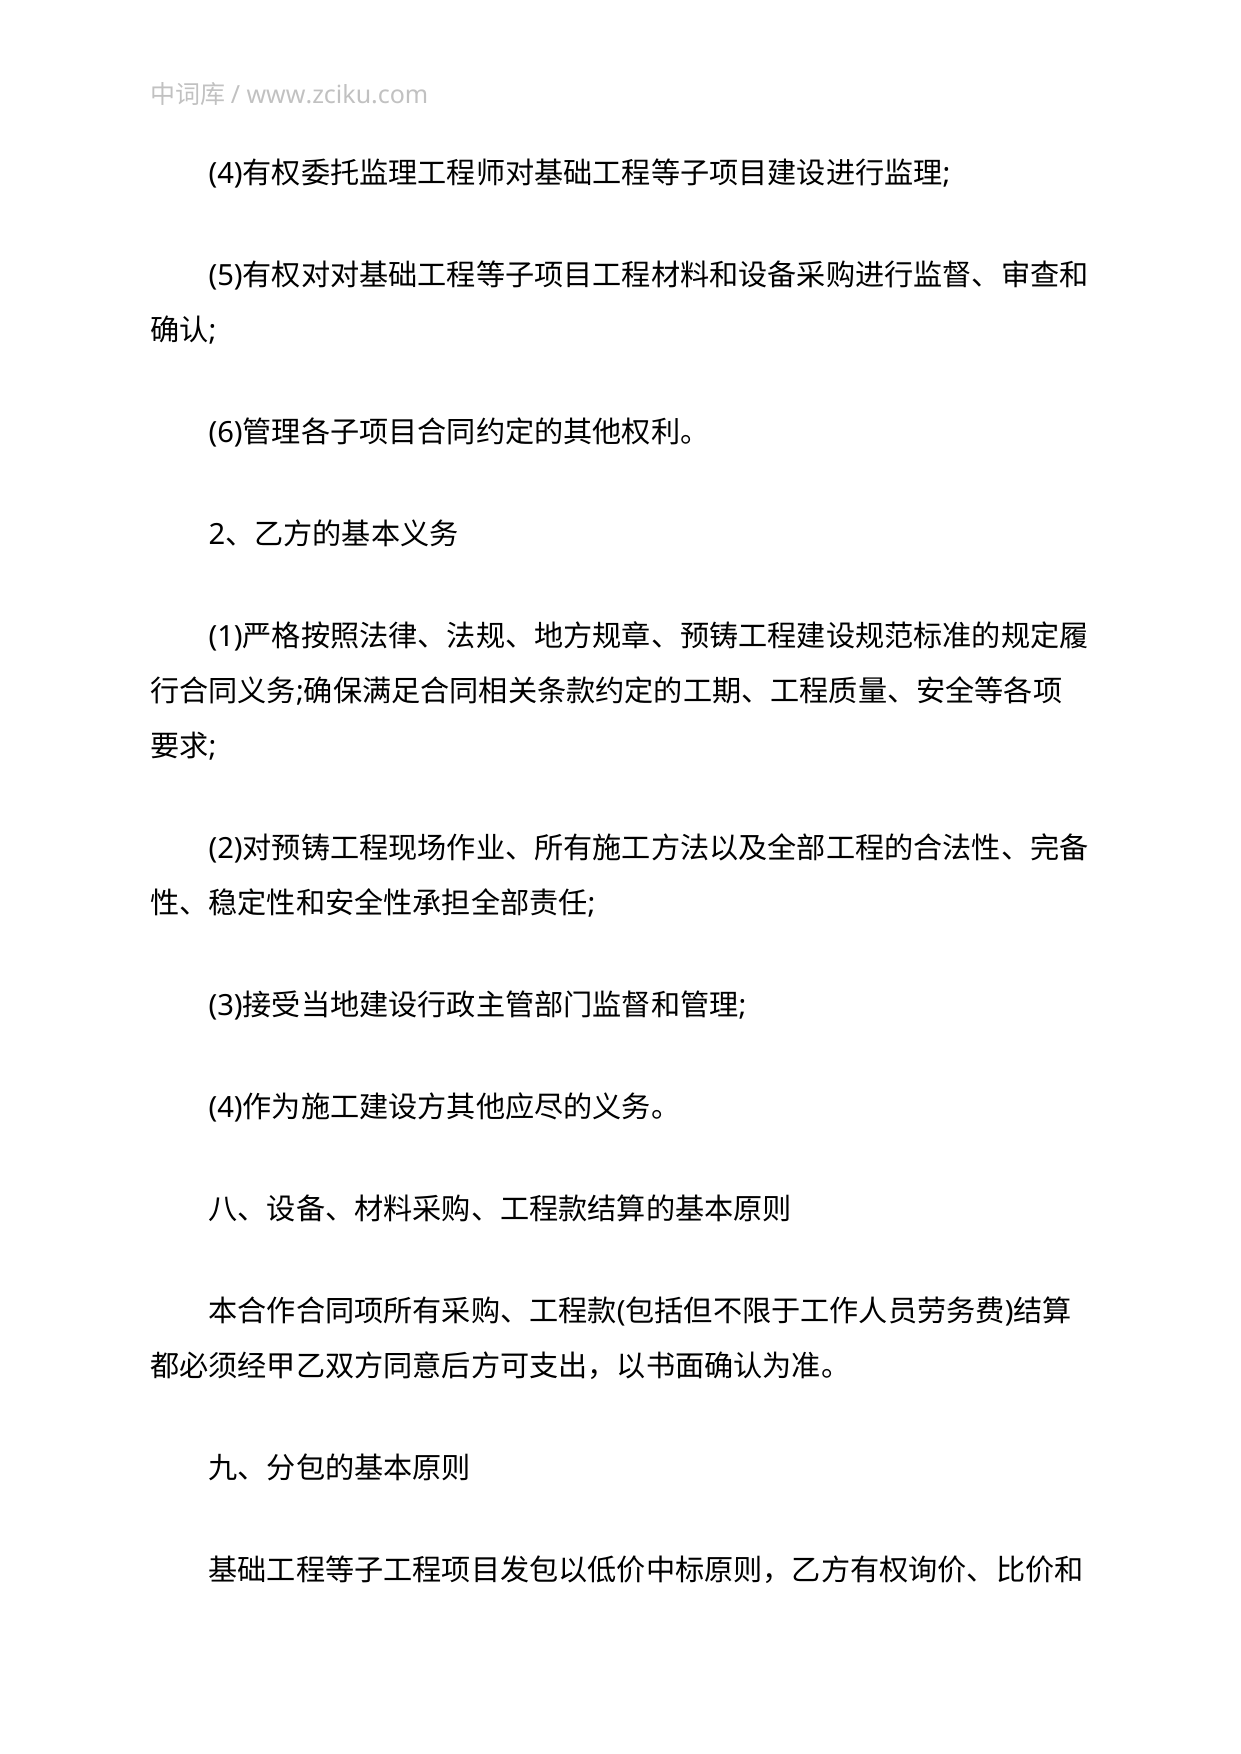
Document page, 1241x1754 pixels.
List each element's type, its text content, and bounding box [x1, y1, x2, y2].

text (2)对预铸工程现场作业、所有施工方法以及全部工程的合法性、完备性、稳定性和安全性承担全部责任; [150, 825, 1090, 922]
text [150, 1546, 1090, 1588]
text 九、分包的基本原则 [150, 1444, 1090, 1487]
text (4)有权委托监理工程师对基础工程等子项目建设进行监理; [150, 150, 1090, 192]
text (5)有权对对基础工程等子项目工程材料和设备采购进行监督、审查和确认; [150, 252, 1090, 349]
text 八、设备、材料采购、工程款结算的基本原则 [150, 1186, 1090, 1228]
text (3)接受当地建设行政主管部门监督和管理; [150, 982, 1090, 1024]
text (6)管理各子项目合同约定的其他权利。 [150, 409, 1090, 451]
text 本合作合同项所有采购、工程款(包括但不限于工作人员劳务费)结算都必须经甲乙双方同意后方可支出，以书面确认为准。 [150, 1288, 1090, 1385]
text (1)严格按照法律、法规、地方规章、预铸工程建设规范标准的规定履行合同义务;确保满足合同相关条款约定的工期、工程质量、安全等各项要求; [150, 613, 1090, 765]
text 2、乙方的基本义务 [150, 511, 1090, 553]
text (4)作为施工建设方其他应尽的义务。 [150, 1084, 1090, 1126]
